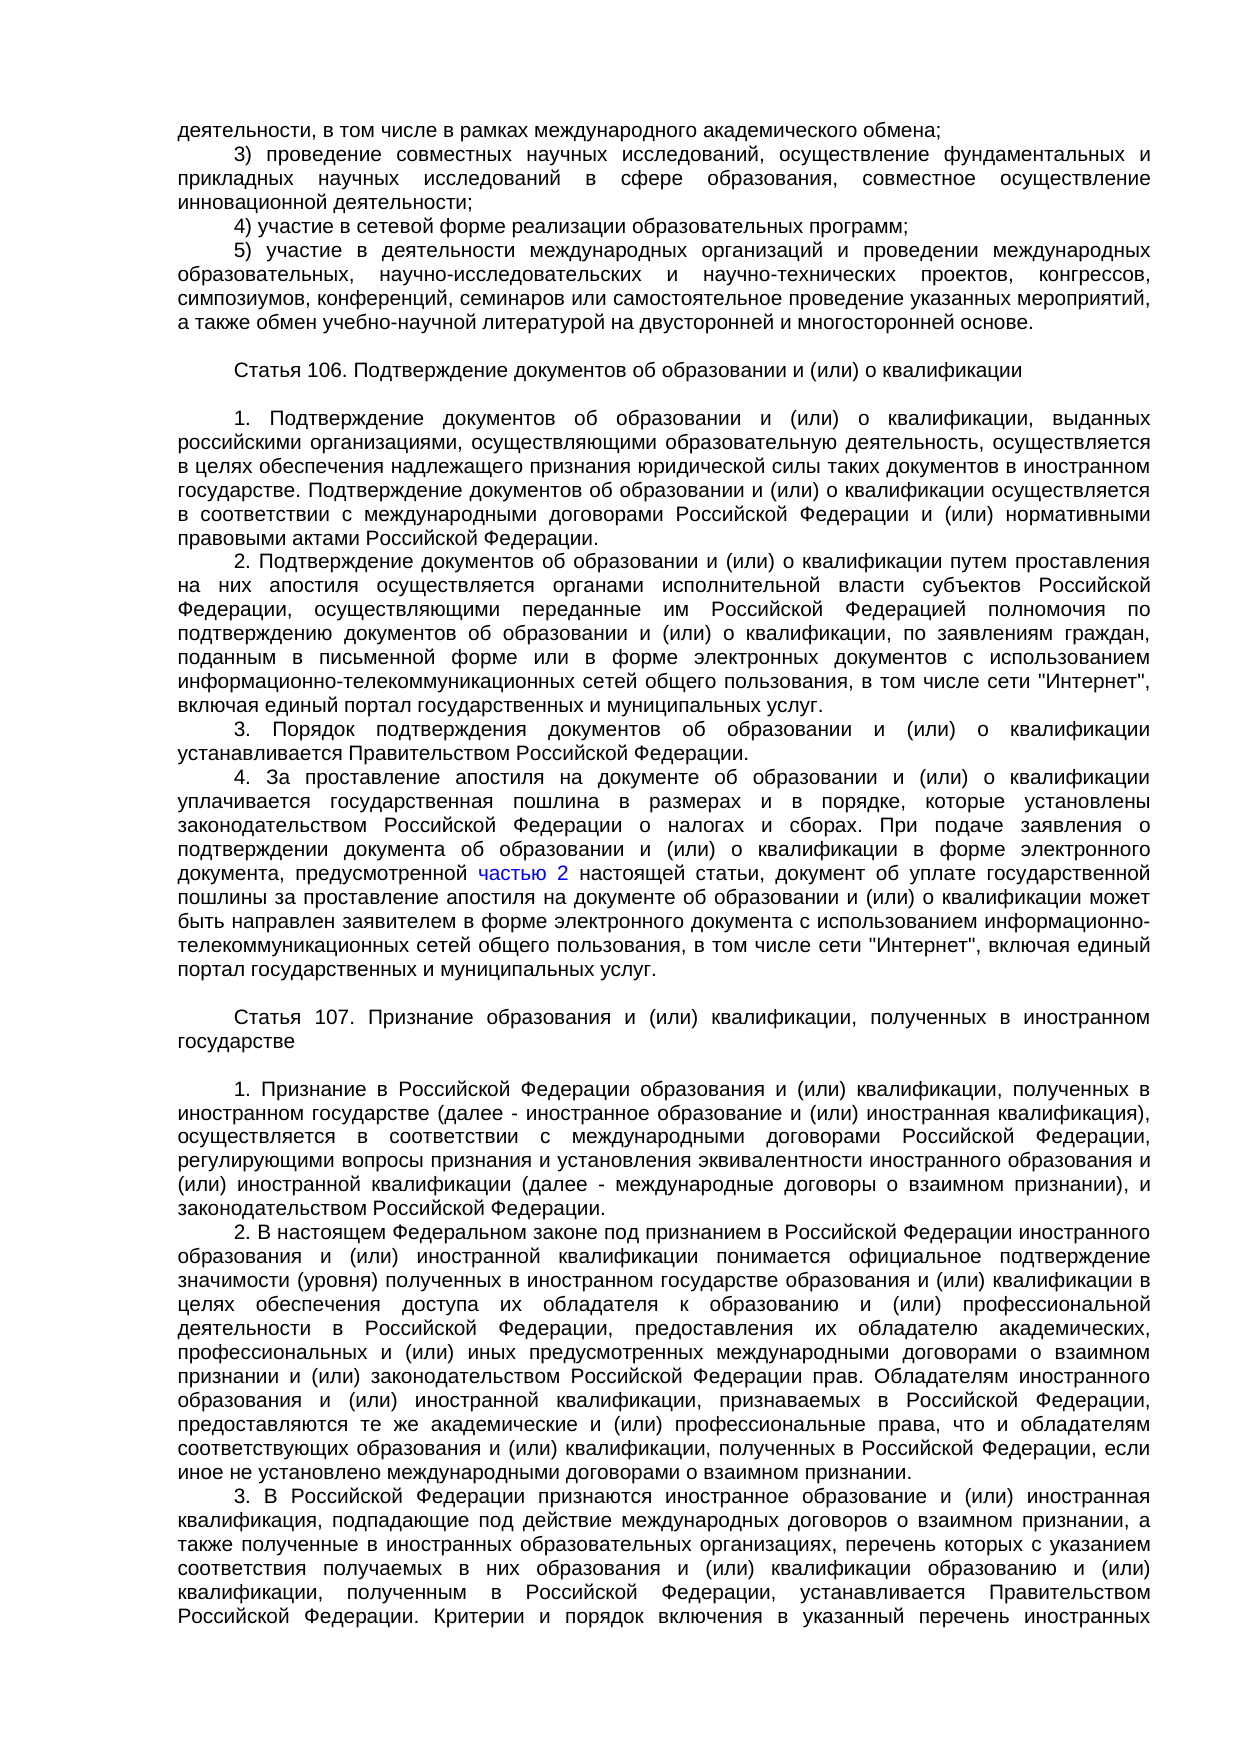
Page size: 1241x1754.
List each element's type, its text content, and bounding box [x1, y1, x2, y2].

text Статья 107. Признание образования и (или) квалификации, полученных в иностранном государстве [177, 1004, 1152, 1052]
text 2. Подтверждение документов об образовании и (или) о квалификации путем проставления на них апостиля осуществляется органами исполнительной власти субъектов Российской Федерации, осуществляющими переданные им Российской Федерацией полномочия по подтверждению документов об образовании и (или) о квалификации, по заявлениям граждан, поданным в письменной форме или в форме электронных документов с использованием информационно-телекоммуникационных сетей общего пользования, в том числе сети "Интернет", включая единый портал государственных и муниципальных услуг. [177, 549, 1152, 717]
text 3. Порядок подтверждения документов об образовании и (или) о квалификации устанавливается Правительством Российской Федерации. [177, 717, 1152, 765]
text 4) участие в сетевой форме реализации образовательных программ; [177, 214, 1152, 238]
text 5) участие в деятельности международных организаций и проведении международных образовательных, научно-исследовательских и научно-технических проектов, конгрессов, симпозиумов, конференций, семинаров или самостоятельное проведение указанных мероприятий, а также обмен учебно-научной литературой на двусторонней и многосторонней основе. [177, 238, 1152, 334]
text 1. Признание в Российской Федерации образования и (или) квалификации, полученных в иностранном государстве (далее - иностранное образование и (или) иностранная квалификация), осуществляется в соответствии с международными договорами Российской Федерации, регулирующими вопросы признания и установления эквивалентности иностранного образования и (или) иностранной квалификации (далее - международные договоры о взаимном признании), и законодательством Российской Федерации. [177, 1076, 1152, 1220]
text 1. Подтверждение документов об образовании и (или) о квалификации, выданных российскими организациями, осуществляющими образовательную деятельность, осуществляется в целях обеспечения надлежащего признания юридической силы таких документов в иностранном государстве. Подтверждение документов об образовании и (или) о квалификации осуществляется в соответствии с международными договорами Российской Федерации и (или) нормативными правовыми актами Российской Федерации. [177, 406, 1152, 549]
text 3) проведение совместных научных исследований, осуществление фундаментальных и прикладных научных исследований в сфере образования, совместное осуществление инновационной деятельности; [177, 142, 1152, 214]
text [177, 118, 1152, 142]
text Статья 106. Подтверждение документов об образовании и (или) о квалификации [177, 358, 1152, 382]
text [177, 1484, 1152, 1627]
text 4. За проставление апостиля на документе об образовании и (или) о квалификации уплачивается государственная пошлина в размерах и в порядке, которые установлены законодательством Российской Федерации о налогах и сборах. При подаче заявления о подтверждении документа об образовании и (или) о квалификации в форме электронного документа, предусмотренной частью 2 настоящей статьи, документ об уплате государственной пошлины за проставление апостиля на документе об образовании и (или) о квалификации может быть направлен заявителем в форме электронного документа с использованием информационно-телекоммуникационных сетей общего пользования, в том числе сети "Интернет", включая единый портал государственных и муниципальных услуг. [177, 765, 1152, 981]
text 2. В настоящем Федеральном законе под признанием в Российской Федерации иностранного образования и (или) иностранной квалификации понимается официальное подтверждение значимости (уровня) полученных в иностранном государстве образования и (или) квалификации в целях обеспечения доступа их обладателя к образованию и (или) профессиональной деятельности в Российской Федерации, предоставления их обладателю академических, профессиональных и (или) иных предусмотренных международными договорами о взаимном признании и (или) законодательством Российской Федерации прав. Обладателям иностранного образования и (или) иностранной квалификации, признаваемых в Российской Федерации, предоставляются те же академические и (или) профессиональные права, что и обладателям соответствующих образования и (или) квалификации, полученных в Российской Федерации, если иное не установлено международными договорами о взаимном признании. [177, 1220, 1152, 1484]
